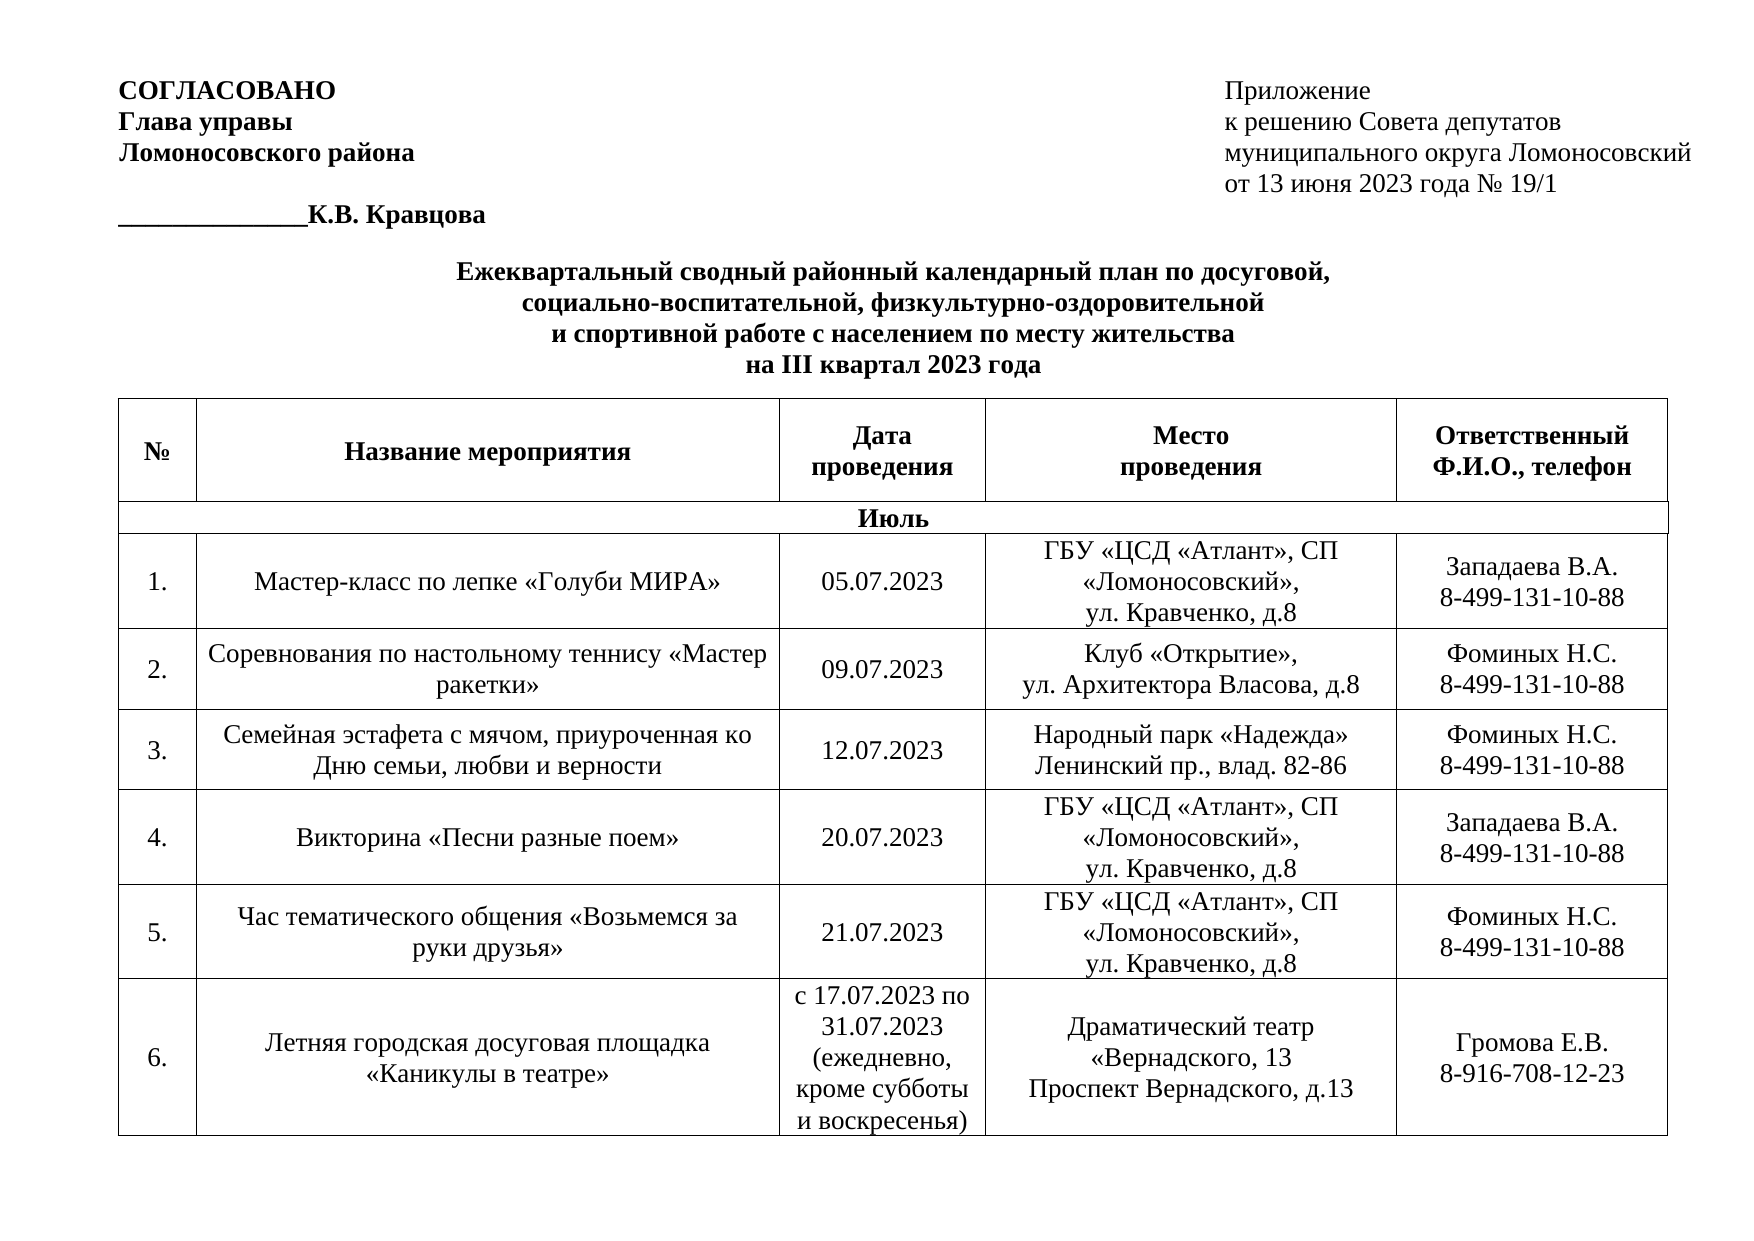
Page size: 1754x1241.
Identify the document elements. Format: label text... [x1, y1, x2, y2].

table_cell Драматический театр «Вернадского, 13 Проспект Вернадского, д.13 [986, 979, 1396, 1135]
table_cell Июль [119, 502, 1668, 533]
table_header Название мероприятия [197, 399, 779, 501]
table_cell Народный парк «Надежда» Ленинский пр., влад. 82-86 [986, 710, 1396, 789]
text ______________К.В. Кравцова [118, 198, 1731, 229]
table_header Дата проведения [780, 399, 985, 501]
table_cell 5. [119, 885, 196, 978]
table_cell Соревнования по настольному теннису «Мастер ракетки» [197, 629, 779, 708]
table_cell ГБУ «ЦСД «Атлант», СП «Ломоносовский», ул. Кравченко, д.8 [986, 790, 1396, 884]
table_cell 3. [119, 710, 196, 789]
table_cell Фоминых Н.С. 8-499-131-10-88 [1397, 885, 1667, 978]
table_cell Клуб «Открытие», ул. Архитектора Власова, д.8 [986, 629, 1396, 708]
table_cell Мастер-класс по лепке «Голуби МИРА» [197, 534, 779, 628]
text от 13 июня 2023 года № 19/1 [1152, 167, 1731, 198]
table_cell Западаева В.А. 8-499-131-10-88 [1397, 790, 1667, 884]
table_header № [119, 399, 196, 501]
table_cell Громова Е.В. 8-916-708-12-23 [1397, 979, 1667, 1135]
table_cell 4. [119, 790, 196, 884]
text социально-воспитательной, физкультурно-оздоровительной [118, 286, 1668, 317]
table_cell 12.07.2023 [780, 710, 985, 789]
table_cell 20.07.2023 [780, 790, 985, 884]
text на III квартал 2023 года [118, 348, 1668, 379]
table_cell Западаева В.А. 8-499-131-10-88 [1397, 534, 1667, 628]
table_cell 6. [119, 979, 196, 1135]
table_cell Летняя городская досуговая площадка «Каникулы в театре» [197, 979, 779, 1135]
table_cell Час тематического общения «Возьмемся за руки друзья» [197, 885, 779, 978]
table_cell 2. [119, 629, 196, 708]
table_cell 05.07.2023 [780, 534, 985, 628]
text и спортивной работе с населением по месту жительства [118, 317, 1668, 348]
text Ежеквартальный сводный районный календарный план по досуговой, [118, 254, 1668, 286]
table_cell Фоминых Н.С. 8-499-131-10-88 [1397, 629, 1667, 708]
table_cell Викторина «Песни разные поем» [197, 790, 779, 884]
table_cell с 17.07.2023 по 31.07.2023 (ежедневно, кроме субботы и воскресенья) [780, 979, 985, 1135]
table_cell 21.07.2023 [780, 885, 985, 978]
text Ломоносовского района муниципального округа Ломоносовский [119, 136, 1731, 167]
table_header Место проведения [986, 399, 1396, 501]
text Глава управы к решению Совета депутатов [118, 105, 1731, 136]
table_header Ответственный Ф.И.О., телефон [1397, 399, 1667, 501]
table_cell 1. [119, 534, 196, 628]
table_cell Фоминых Н.С. 8-499-131-10-88 [1397, 710, 1667, 789]
table_cell Семейная эстафета с мячом, приуроченная ко Дню семьи, любви и верности [197, 710, 779, 789]
table_cell 09.07.2023 [780, 629, 985, 708]
table_cell ГБУ «ЦСД «Атлант», СП «Ломоносовский», ул. Кравченко, д.8 [986, 534, 1396, 628]
text СОГЛАСОВАНО Приложение [118, 74, 1731, 105]
table_cell ГБУ «ЦСД «Атлант», СП «Ломоносовский», ул. Кравченко, д.8 [986, 885, 1396, 978]
